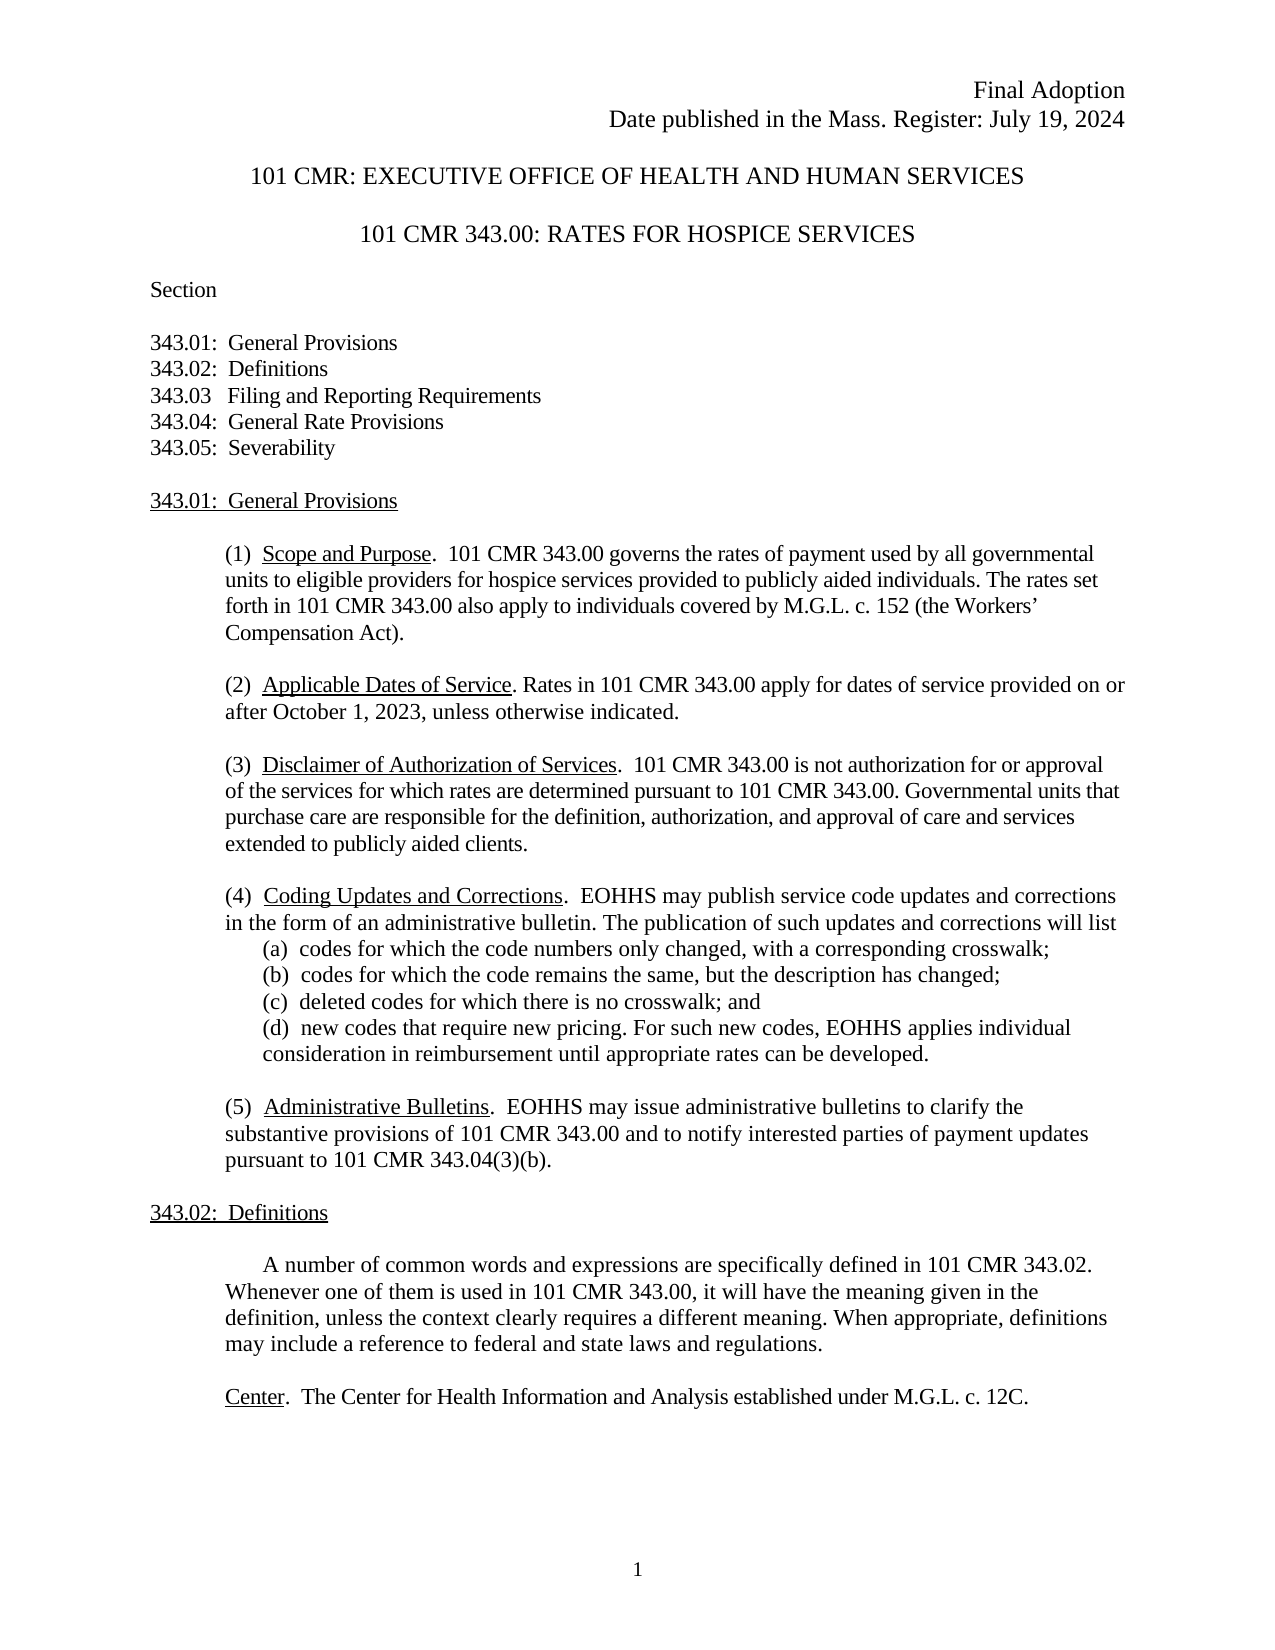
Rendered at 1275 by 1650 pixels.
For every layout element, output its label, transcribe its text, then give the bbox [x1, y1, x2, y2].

text 343.03 Filing and Reporting Requirements [150, 382, 1125, 408]
text (1) Scope and Purpose. 101 CMR 343.00 governs the rates of payment used by all governmental units to eligible providers for hospice services provided to publicly aided individuals. The rates set forth in 101 CMR 343.00 also apply to individuals covered by M.G.L. c. 152 (the Workers’ Compensation Act). [225, 540, 1125, 645]
text 343.02: Definitions [150, 1199, 1125, 1225]
text 343.02: Definitions [150, 355, 1125, 382]
text (5) Administrative Bulletins. EOHHS may issue administrative bulletins to clarify the substantive provisions of 101 CMR 343.00 and to notify interested parties of payment updates pursuant to 101 CMR 343.04(3)(b). [225, 1093, 1125, 1172]
text A number of common words and expressions are specifically defined in 101 CMR 343.02. Whenever one of them is used in 101 CMR 343.00, it will have the meaning given in the definition, unless the context clearly requires a different meaning. When appropriate, definitions may include a reference to federal and state laws and regulations. [225, 1251, 1125, 1357]
text (d) new codes that require new pricing. For such new codes, EOHHS applies individual consideration in reimbursement until appropriate rates can be developed. [262, 1014, 1125, 1067]
text Center. The Center for Health Information and Analysis established under M.G.L. c. 12C. [225, 1383, 1125, 1409]
text (a) codes for which the code numbers only changed, with a corresponding crosswalk; [262, 935, 1125, 961]
text (b) codes for which the code remains the same, but the description has changed; [262, 961, 1125, 988]
text 343.05: Severability [150, 434, 1125, 461]
text Section [150, 276, 1125, 303]
text 343.04: General Rate Provisions [150, 408, 1125, 434]
text (3) Disclaimer of Authorization of Services. 101 CMR 343.00 is not authorization for or approval of the services for which rates are determined pursuant to 101 CMR 343.00. Governmental units that purchase care are responsible for the definition, authorization, and approval of care and services extended to publicly aided clients. [225, 751, 1125, 856]
text (4) Coding Updates and Corrections. EOHHS may publish service code updates and corrections in the form of an administrative bulletin. The publication of such updates and corrections will list [225, 882, 1125, 935]
text 343.01: General Provisions [150, 329, 1125, 355]
text (2) Applicable Dates of Service. Rates in 101 CMR 343.00 apply for dates of service provided on or after October 1, 2023, unless otherwise indicated. [225, 672, 1125, 724]
text (c) deleted codes for which there is no crosswalk; and [262, 988, 1125, 1014]
text 343.01: General Provisions [150, 487, 1125, 513]
